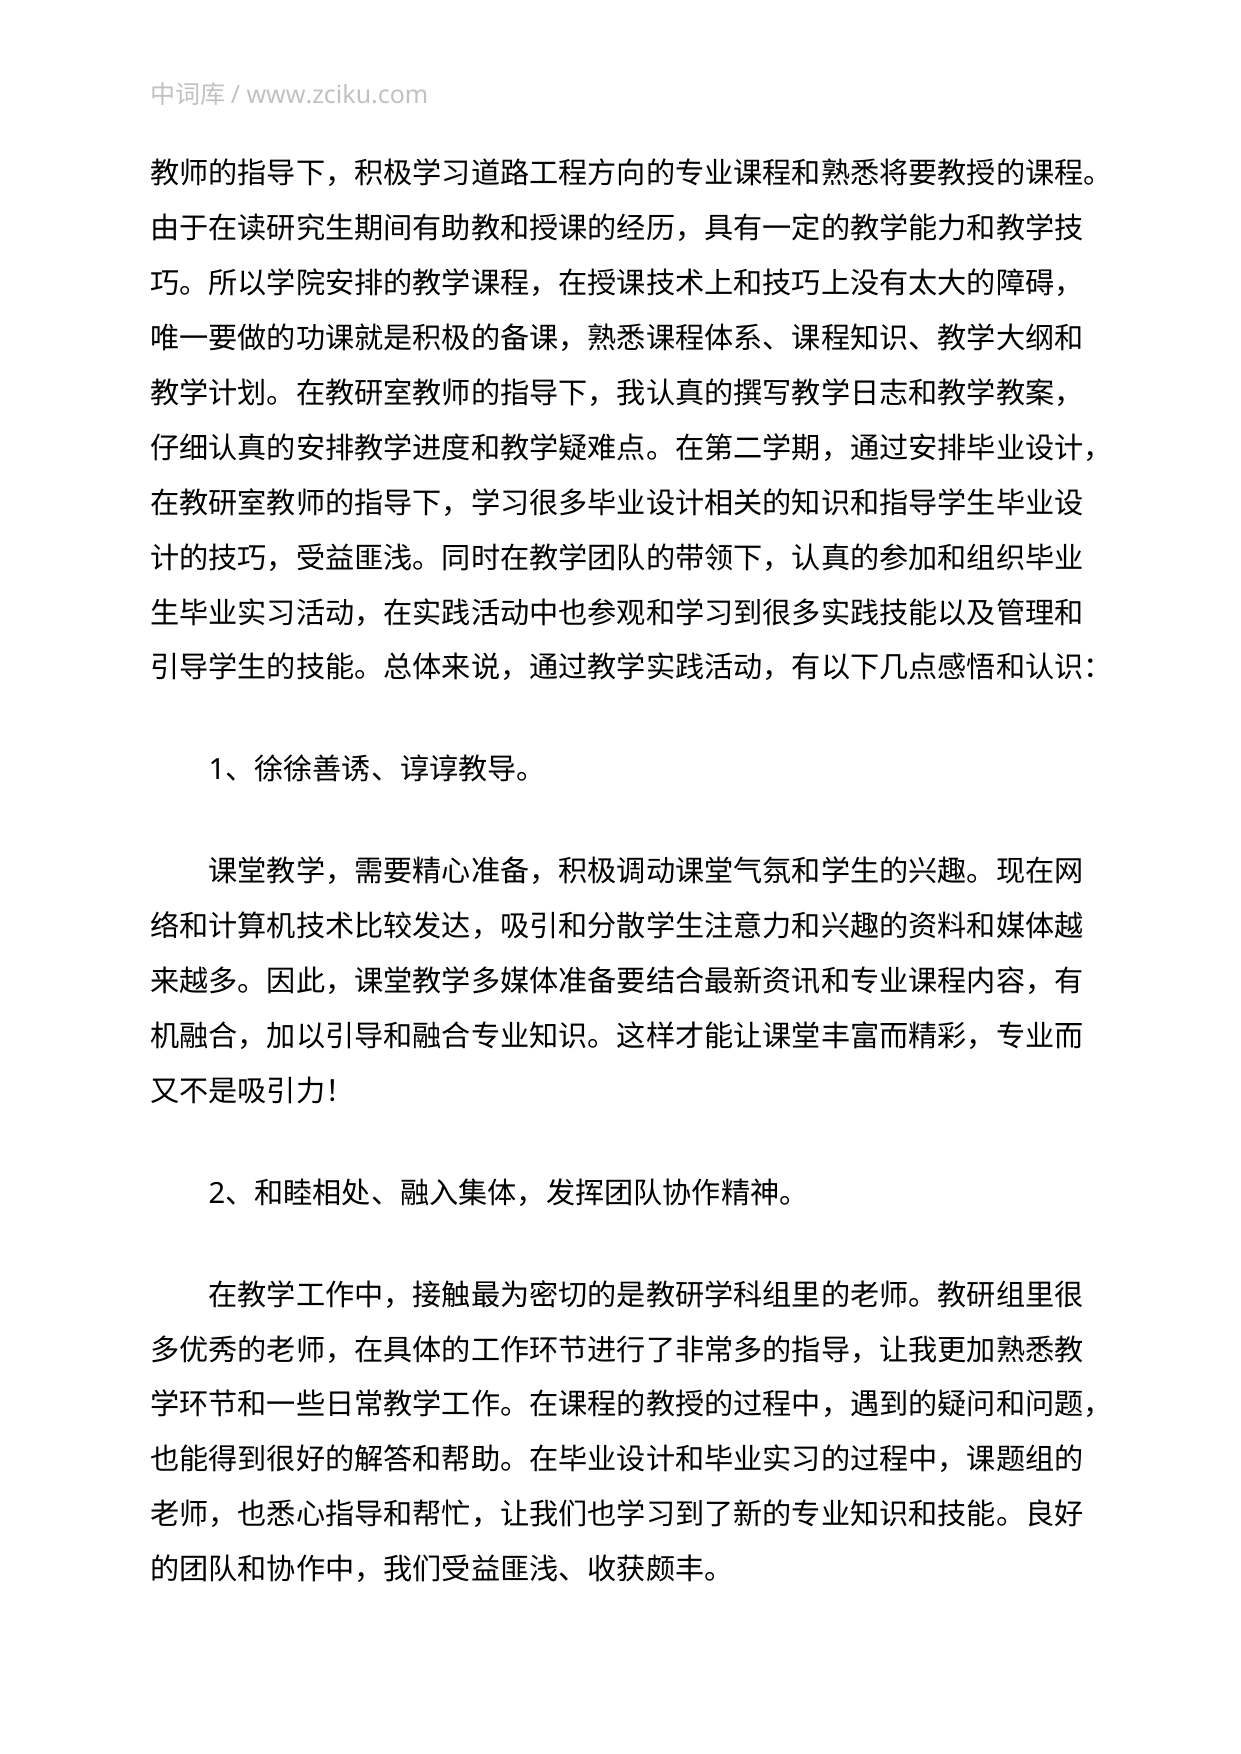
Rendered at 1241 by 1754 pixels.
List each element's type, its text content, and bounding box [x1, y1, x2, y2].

text 在教学工作中，接触最为密切的是教研学科组里的老师。教研组里很多优秀的老师，在具体的工作环节进行了非常多的指导，让我更加熟悉教学环节和一些日常教学工作。在课程的教授的过程中，遇到的疑问和问题，也能得到很好的解答和帮助。在毕业设计和毕业实习的过程中，课题组的老师，也悉心指导和帮忙，让我们也学习到了新的专业知识和技能。良好的团队和协作中，我们受益匪浅、收获颇丰。 [150, 1271, 1090, 1588]
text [150, 150, 1090, 686]
text 1、徐徐善诱、谆谆教导。 [150, 746, 1090, 788]
text 课堂教学，需要精心准备，积极调动课堂气氛和学生的兴趣。现在网络和计算机技术比较发达，吸引和分散学生注意力和兴趣的资料和媒体越来越多。因此，课堂教学多媒体准备要结合最新资讯和专业课程内容，有机融合，加以引导和融合专业知识。这样才能让课堂丰富而精彩，专业而又不是吸引力！ [150, 848, 1090, 1110]
text 2、和睦相处、融入集体，发挥团队协作精神。 [150, 1169, 1090, 1212]
